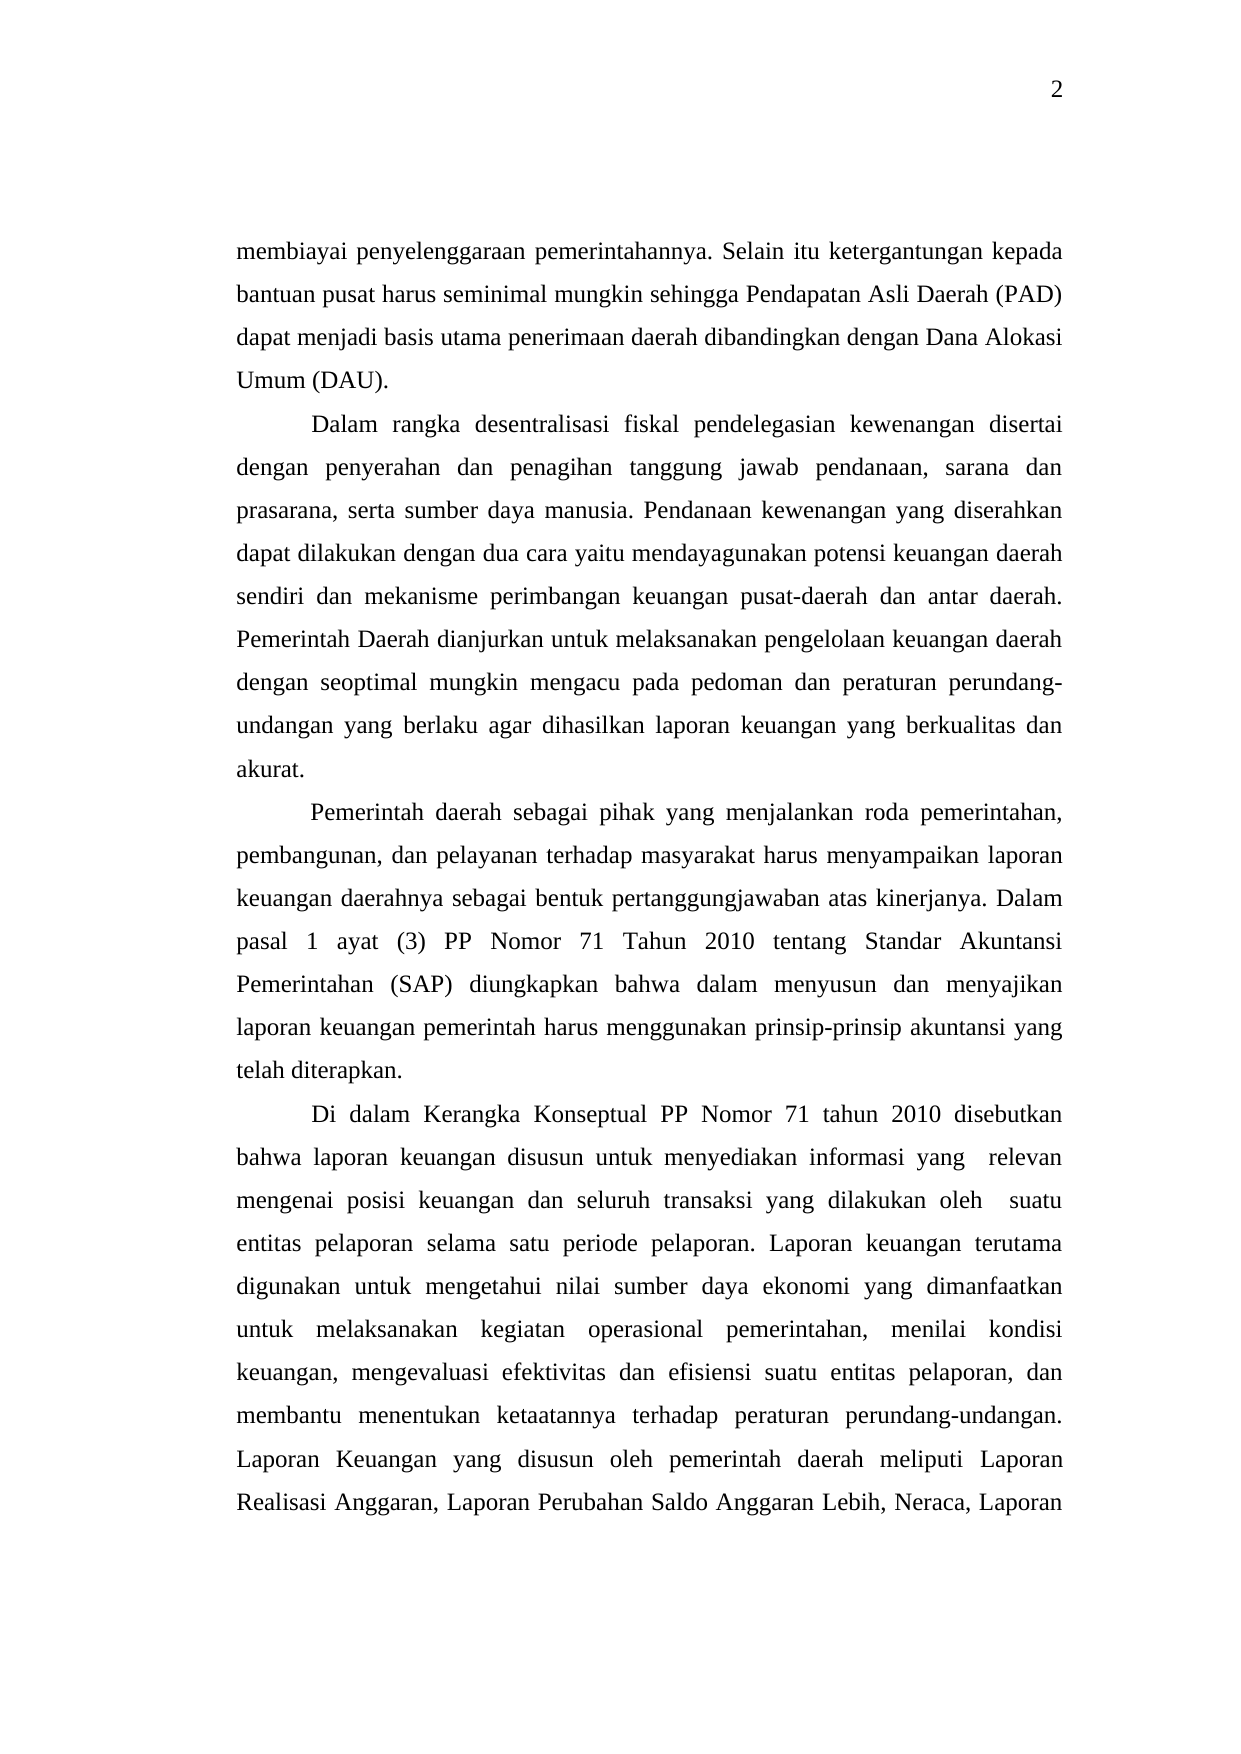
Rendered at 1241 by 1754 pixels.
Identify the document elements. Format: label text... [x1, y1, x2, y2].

text Pemerintah daerah sebagai pihak yang menjalankan roda pemerintahan, pembangunan, dan pelayanan terhadap masyarakat harus menyampaikan laporan keuangan daerahnya sebagai bentuk pertanggungjawaban atas kinerjanya. Dalam pasal 1 ayat (3) PP Nomor 71 Tahun 2010 tentang Standar Akuntansi Pemerintahan (SAP) diungkapkan bahwa dalam menyusun dan menyajikan laporan keuangan pemerintah harus menggunakan prinsip-prinsip akuntansi yang telah diterapkan. [236, 797, 1063, 1084]
text Dalam rangka desentralisasi fiskal pendelegasian kewenangan disertai dengan penyerahan dan penagihan tanggung jawab pendanaan, sarana dan prasarana, serta sumber daya manusia. Pendanaan kewenangan yang diserahkan dapat dilakukan dengan dua cara yaitu mendayagunakan potensi keuangan daerah sendiri dan mekanisme perimbangan keuangan pusat-daerah dan antar daerah. Pemerintah Daerah dianjurkan untuk melaksanakan pengelolaan keuangan daerah dengan seoptimal mungkin mengacu pada pedoman dan peraturan perundang-undangan yang berlaku agar dihasilkan laporan keuangan yang berkualitas dan akurat. [236, 409, 1063, 782]
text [236, 236, 1063, 394]
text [236, 1099, 1063, 1516]
